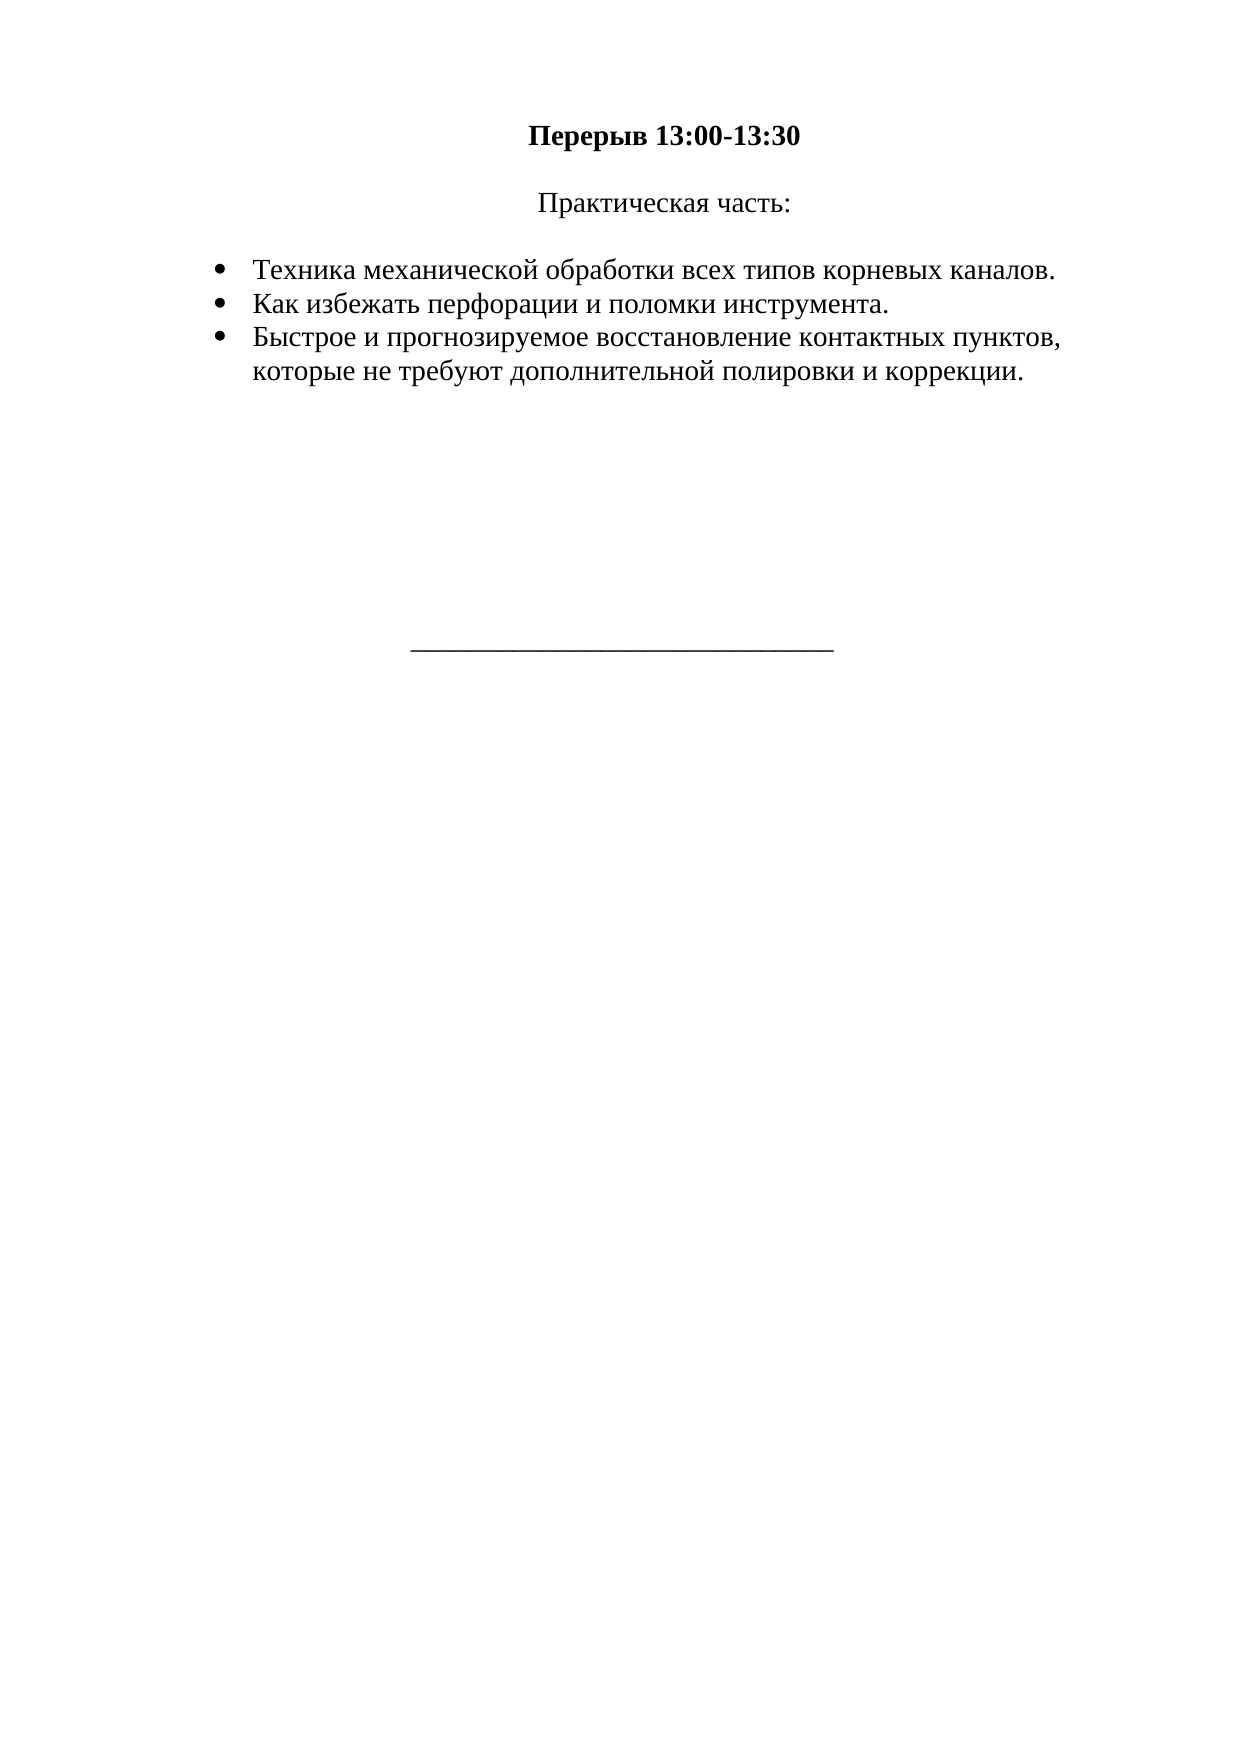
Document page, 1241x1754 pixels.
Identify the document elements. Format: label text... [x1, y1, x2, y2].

list Практическая часть: [177, 185, 1152, 219]
list Техника механической обработки всех типов корневых каналов. [215, 252, 1152, 286]
list Быстрое и прогнозируемое восстановление контактных пунктов, которые не требуют дополнительной полировки и коррекции. [215, 319, 1152, 387]
list Перерыв 13:00-13:30 [177, 118, 1152, 152]
list _____________________________ [177, 622, 1152, 655]
list Как избежать перфорации и поломки инструмента. [215, 286, 1152, 319]
